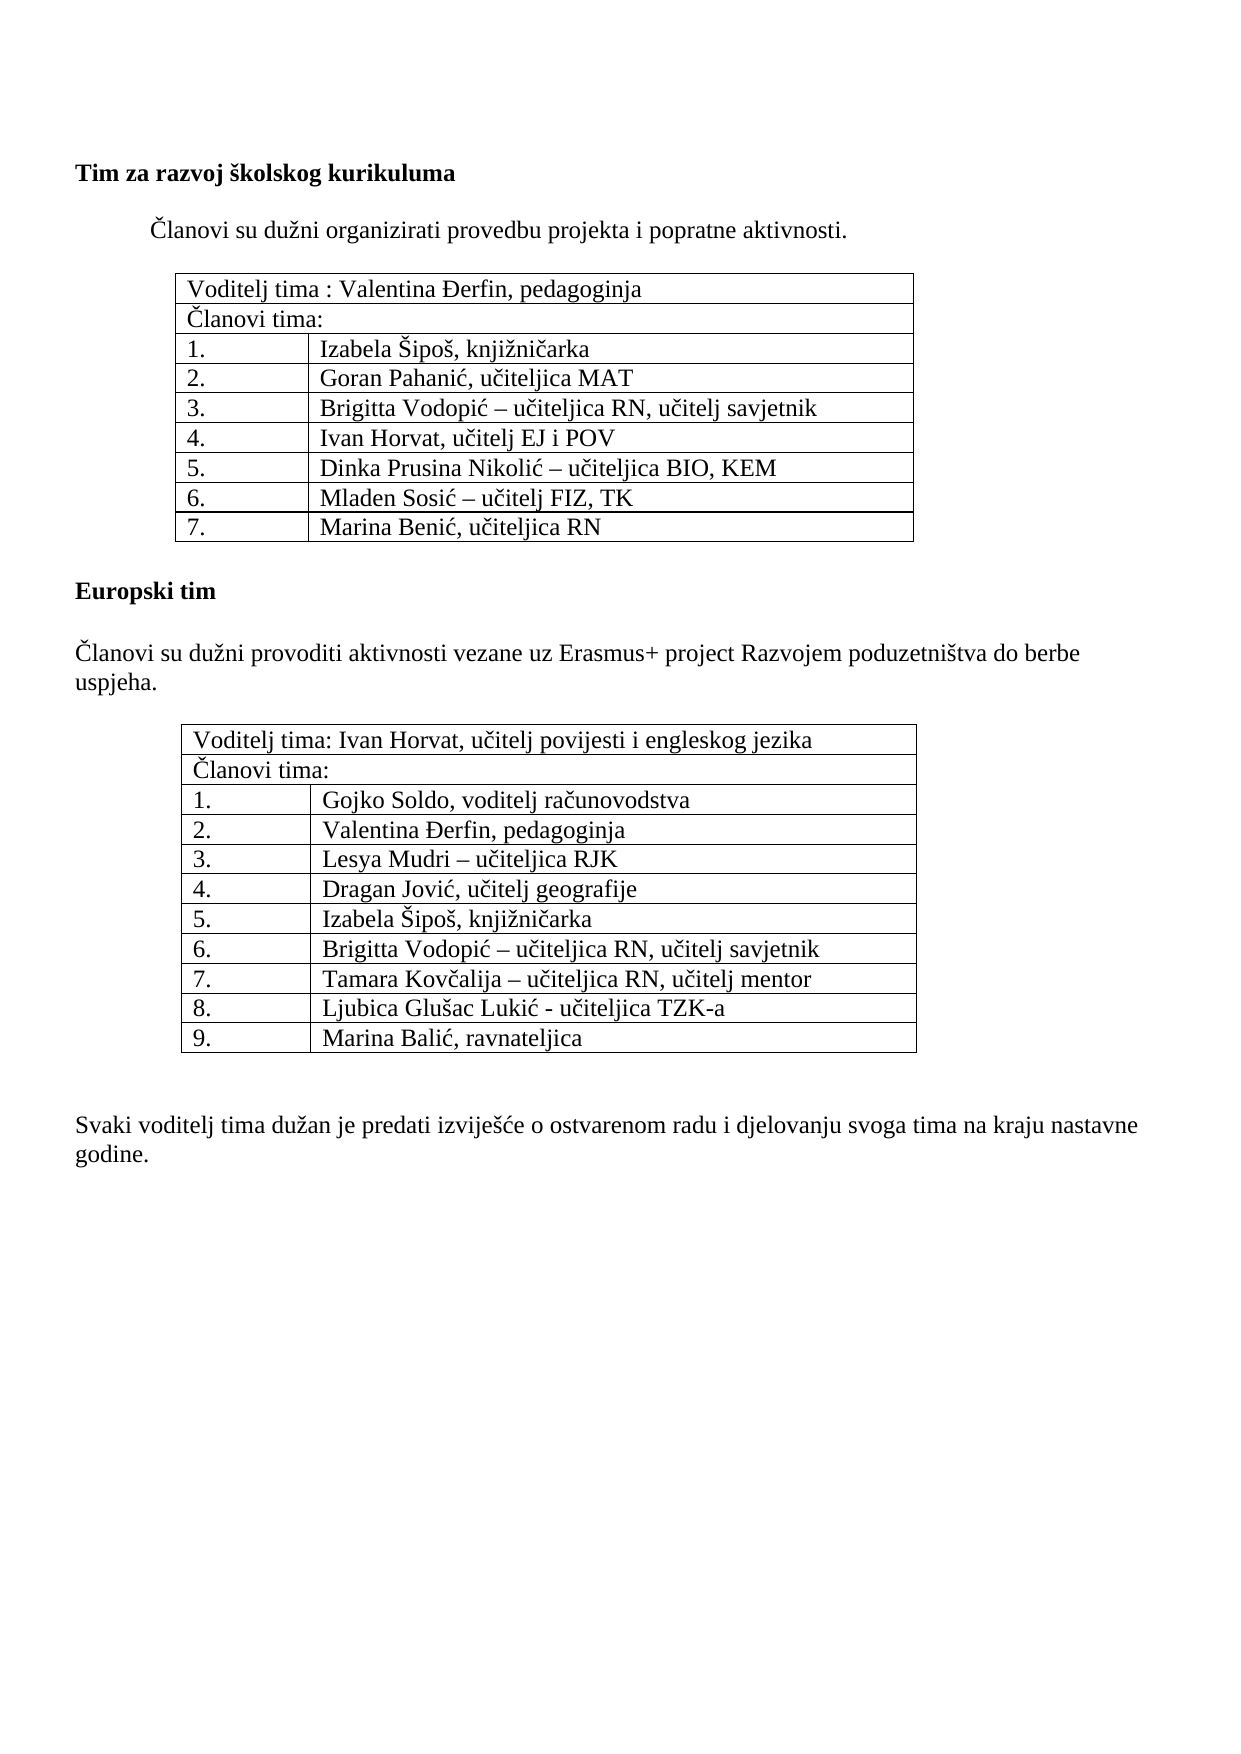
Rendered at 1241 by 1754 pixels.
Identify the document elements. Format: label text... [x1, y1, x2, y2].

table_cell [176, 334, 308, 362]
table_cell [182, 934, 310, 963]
text Članovi su dužni provoditi aktivnosti vezane uz Erasmus+ project Razvojem poduzetništva do berbe uspjeha. [75, 638, 1165, 696]
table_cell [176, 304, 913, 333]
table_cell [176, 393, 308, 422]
text Članovi su dužni organizirati provedbu projekta i popratne aktivnosti. [75, 216, 1165, 244]
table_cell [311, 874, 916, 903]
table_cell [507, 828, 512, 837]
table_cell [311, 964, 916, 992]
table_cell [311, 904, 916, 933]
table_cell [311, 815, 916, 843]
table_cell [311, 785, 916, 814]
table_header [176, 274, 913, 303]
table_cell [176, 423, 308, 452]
text Europski tim [75, 576, 1165, 604]
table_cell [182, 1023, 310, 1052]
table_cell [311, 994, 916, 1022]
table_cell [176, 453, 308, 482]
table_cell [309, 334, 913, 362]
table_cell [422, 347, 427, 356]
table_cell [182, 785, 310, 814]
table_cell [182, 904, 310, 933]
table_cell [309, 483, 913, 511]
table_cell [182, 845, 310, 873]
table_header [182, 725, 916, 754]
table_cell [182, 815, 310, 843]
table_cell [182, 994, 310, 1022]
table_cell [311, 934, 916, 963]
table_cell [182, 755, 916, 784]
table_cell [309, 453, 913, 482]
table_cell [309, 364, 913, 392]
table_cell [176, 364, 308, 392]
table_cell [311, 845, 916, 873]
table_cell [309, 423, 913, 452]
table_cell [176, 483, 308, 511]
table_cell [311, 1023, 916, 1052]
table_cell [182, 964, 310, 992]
text Tim za razvoj školskog kurikuluma [75, 158, 1165, 187]
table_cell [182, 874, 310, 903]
text Svaki voditelj tima dužan je predati izviješće o ostvarenom radu i djelovanju svoga tima na kraju nastavne godine. [75, 1111, 1165, 1168]
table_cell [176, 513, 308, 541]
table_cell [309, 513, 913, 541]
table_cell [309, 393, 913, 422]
